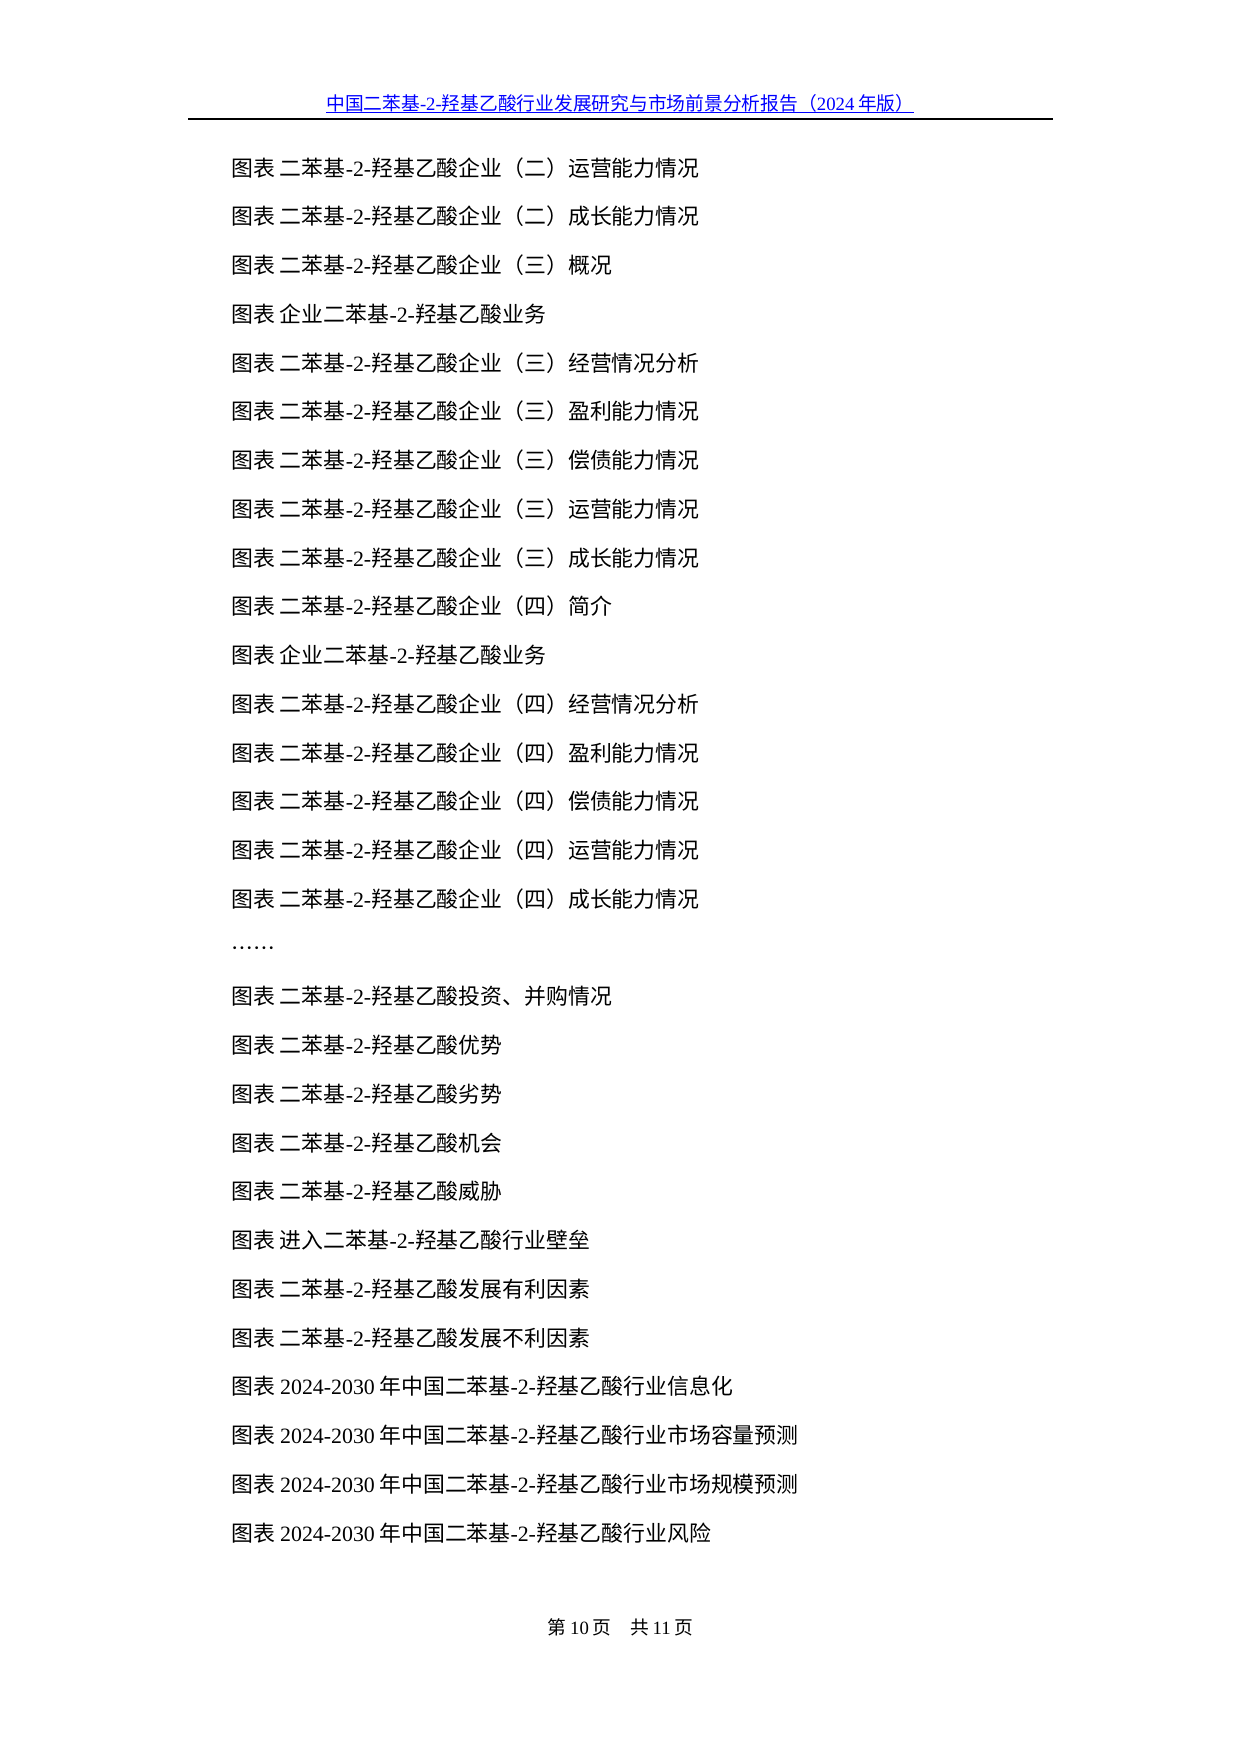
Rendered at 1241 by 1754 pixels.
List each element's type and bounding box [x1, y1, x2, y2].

text [187, 150, 1053, 1548]
